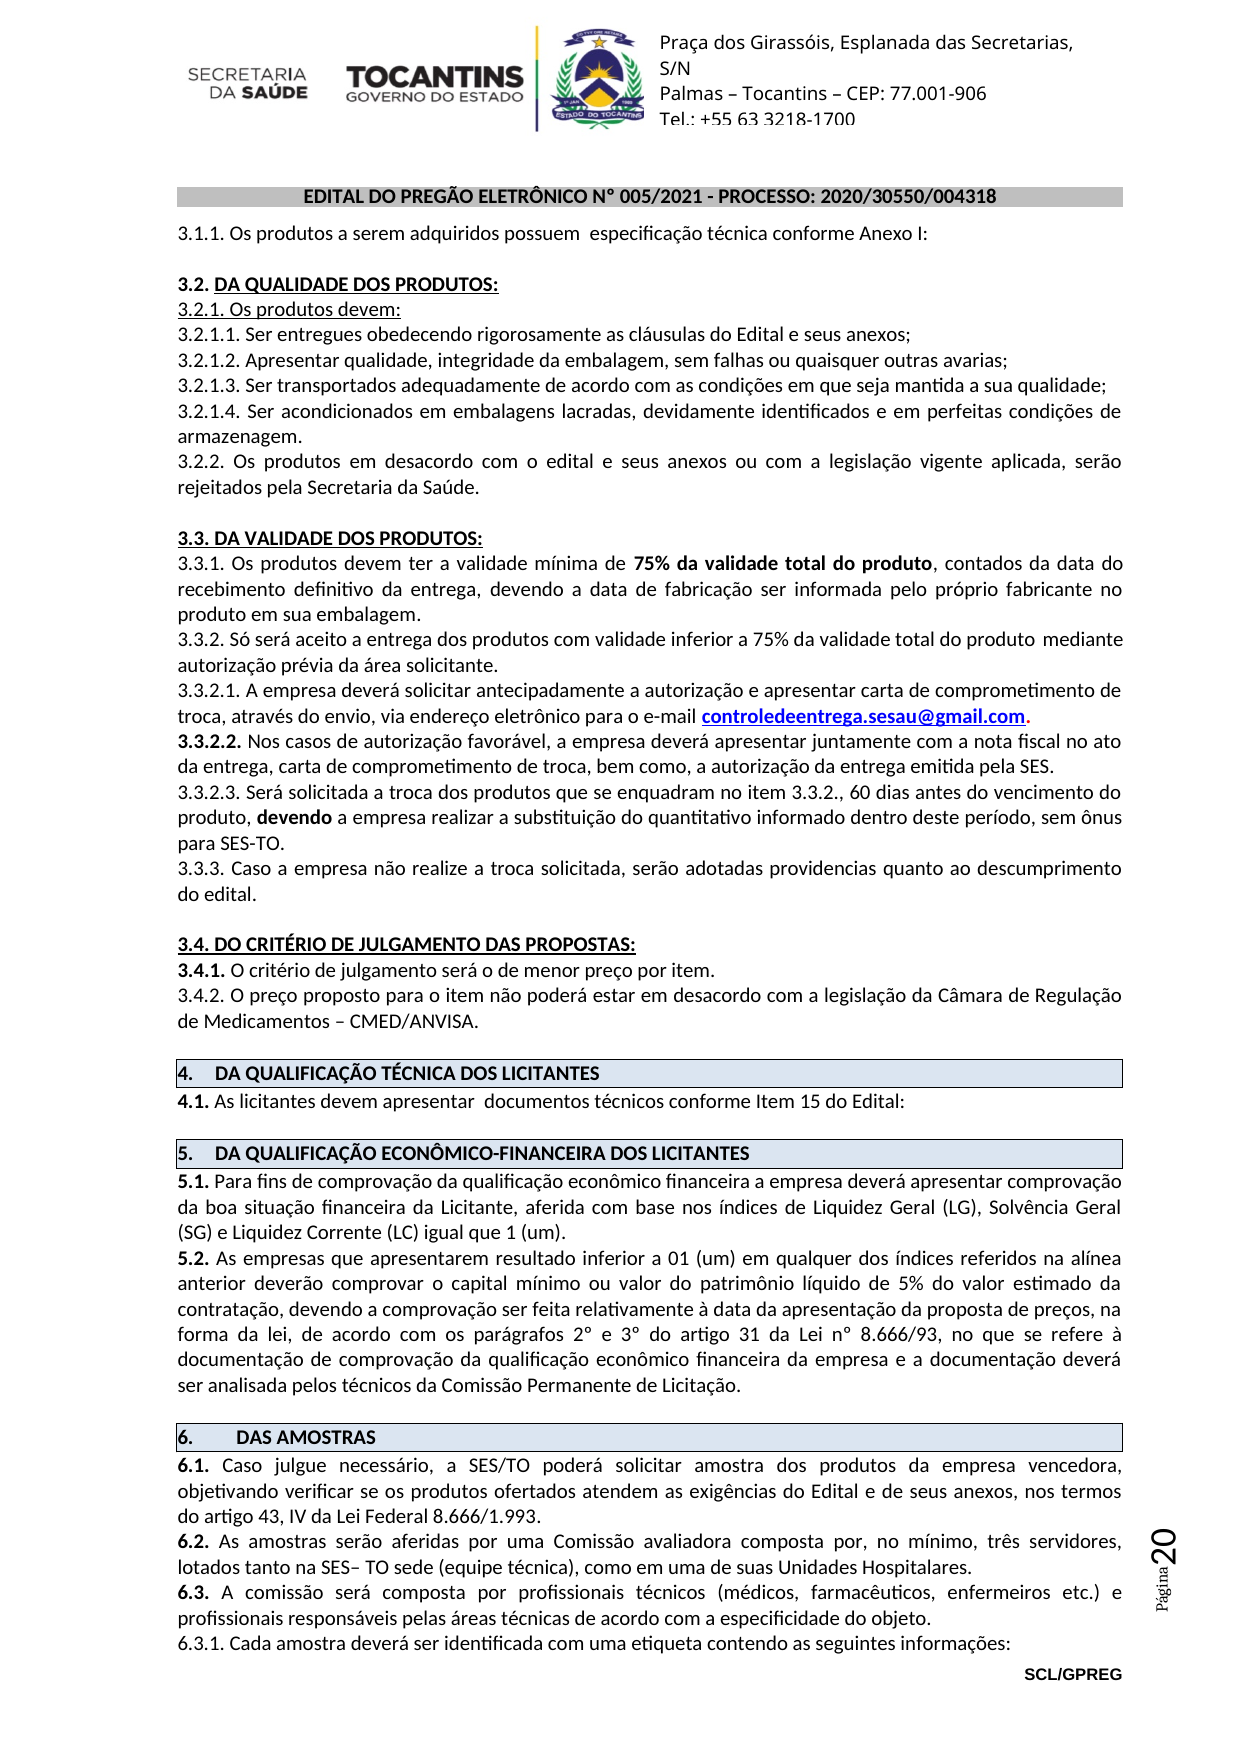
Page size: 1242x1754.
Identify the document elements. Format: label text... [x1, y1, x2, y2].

text 4.1. As licitantes devem apresentar documentos técnicos conforme Item 15 do Edital: [177, 1088, 1123, 1114]
text 5.2. As empresas que apresentarem resultado inferior a 01 (um) em qualquer dos índices referidos na alínea anterior deverão comprovar o capital mínimo ou valor do patrimônio líquido de 5% do valor estimado da contratação, devendo a comprovação ser feita relativamente à data da apresentação da proposta de preços, na forma da lei, de acordo com os parágrafos 2º e 3º do artigo 31 da Lei nº 8.666/93, no que se refere à documentação de comprovação da qualificação econômico financeira da empresa e a documentação deverá ser analisada pelos técnicos da Comissão Permanente de Licitação. [177, 1245, 1123, 1397]
text 6.2. As amostras serão aferidas por uma Comissão avaliadora composta por, no mínimo, três servidores, lotados tanto na SES– TO sede (equipe técnica), como em uma de suas Unidades Hospitalares. [177, 1529, 1123, 1579]
text 5.1. Para fins de comprovação da qualificação econômico financeira a empresa deverá apresentar comprovação da boa situação financeira da Licitante, aferida com base nos índices de Liquidez Geral (LG), Solvência Geral (SG) e Liquidez Corrente (LC) igual que 1 (um). [177, 1169, 1123, 1245]
text 3.2.1.4. Ser acondicionados em embalagens lacradas, devidamente identificados e em perfeitas condições de armazenagem. [177, 398, 1123, 449]
text 3.3.2. Só será aceito a entrega dos produtos com validade inferior a 75% da validade total do produto mediante autorização prévia da área solicitante. [177, 627, 1123, 677]
text 3.4.1. O critério de julgamento será o de menor preço por item. [177, 957, 1123, 982]
text 3.2.2. Os produtos em desacordo com o edital e seus anexos ou com a legislação vigente aplicada, serão rejeitados pela Secretaria da Saúde. [177, 449, 1123, 499]
text 6.3. A comissão será composta por profissionais técnicos (médicos, farmacêuticos, enfermeiros etc.) e profissionais responsáveis pelas áreas técnicas de acordo com a especificidade do objeto. [177, 1579, 1123, 1630]
list DA QUALIFICAÇÃO ECONÔMICO-FINANCEIRA DOS LICITANTES [177, 1140, 1122, 1168]
text 3.1.1. Os produtos a serem adquiridos possuem especificação técnica conforme Anexo I: [177, 220, 1123, 245]
text 3.3.2.1. A empresa deverá solicitar antecipadamente a autorização e apresentar carta de comprometimento de troca, através do envio, via endereço eletrônico para o e-mail controledeentrega.sesau@gmail.com. [177, 677, 1123, 728]
text 3.3.2.2. Nos casos de autorização favorável, a empresa deverá apresentar juntamente com a nota fiscal no ato da entrega, carta de comprometimento de troca, bem como, a autorização da entrega emitida pela SES. [177, 728, 1123, 779]
text 3.2.1.2. Apresentar qualidade, integridade da embalagem, sem falhas ou quaisquer outras avarias; [177, 347, 1123, 372]
text 3.2.1.3. Ser transportados adequadamente de acordo com as condições em que seja mantida a sua qualidade; [177, 372, 1123, 398]
list DAS AMOSTRAS [177, 1424, 1122, 1451]
picture [185, 6, 656, 146]
text 3.3.1. Os produtos devem ter a validade mínima de 75% da validade total do produto, contados da data do recebimento definitivo da entrega, devendo a data de fabricação ser informada pelo próprio fabricante no produto em sua embalagem. [177, 550, 1123, 627]
text 6.1. Caso julgue necessário, a SES/TO poderá solicitar amostra dos produtos da empresa vencedora, objetivando verificar se os produtos ofertados atendem as exigências do Edital e de seus anexos, nos termos do artigo 43, IV da Lei Federal 8.666/1.993. [177, 1452, 1123, 1529]
text 3.3.2.3. Será solicitada a troca dos produtos que se enquadram no item 3.3.2., 60 dias antes do vencimento do produto, devendo a empresa realizar a substituição do quantitativo informado dentro deste período, sem ônus para SES-TO. [177, 779, 1123, 855]
text 3.2. DA QUALIDADE DOS PRODUTOS: [177, 271, 1123, 296]
text 3.2.1. Os produtos devem: [177, 296, 1123, 322]
list DA QUALIFICAÇÃO TÉCNICA DOS LICITANTES [177, 1060, 1122, 1087]
text 3.4. DO CRITÉRIO DE JULGAMENTO DAS PROPOSTAS: [177, 932, 1123, 957]
text 3.4.2. O preço proposto para o item não poderá estar em desacordo com a legislação da Câmara de Regulação de Medicamentos – CMED/ANVISA. [177, 982, 1123, 1033]
text 6.3.1. Cada amostra deverá ser identificada com uma etiqueta contendo as seguintes informações: [177, 1630, 1123, 1656]
text 3.2.1.1. Ser entregues obedecendo rigorosamente as cláusulas do Edital e seus anexos; [177, 322, 1123, 347]
text 3.3. DA VALIDADE DOS PRODUTOS: [177, 525, 1123, 550]
text 3.3.3. Caso a empresa não realize a troca solicitada, serão adotadas providencias quanto ao descumprimento do edital. [177, 855, 1123, 906]
